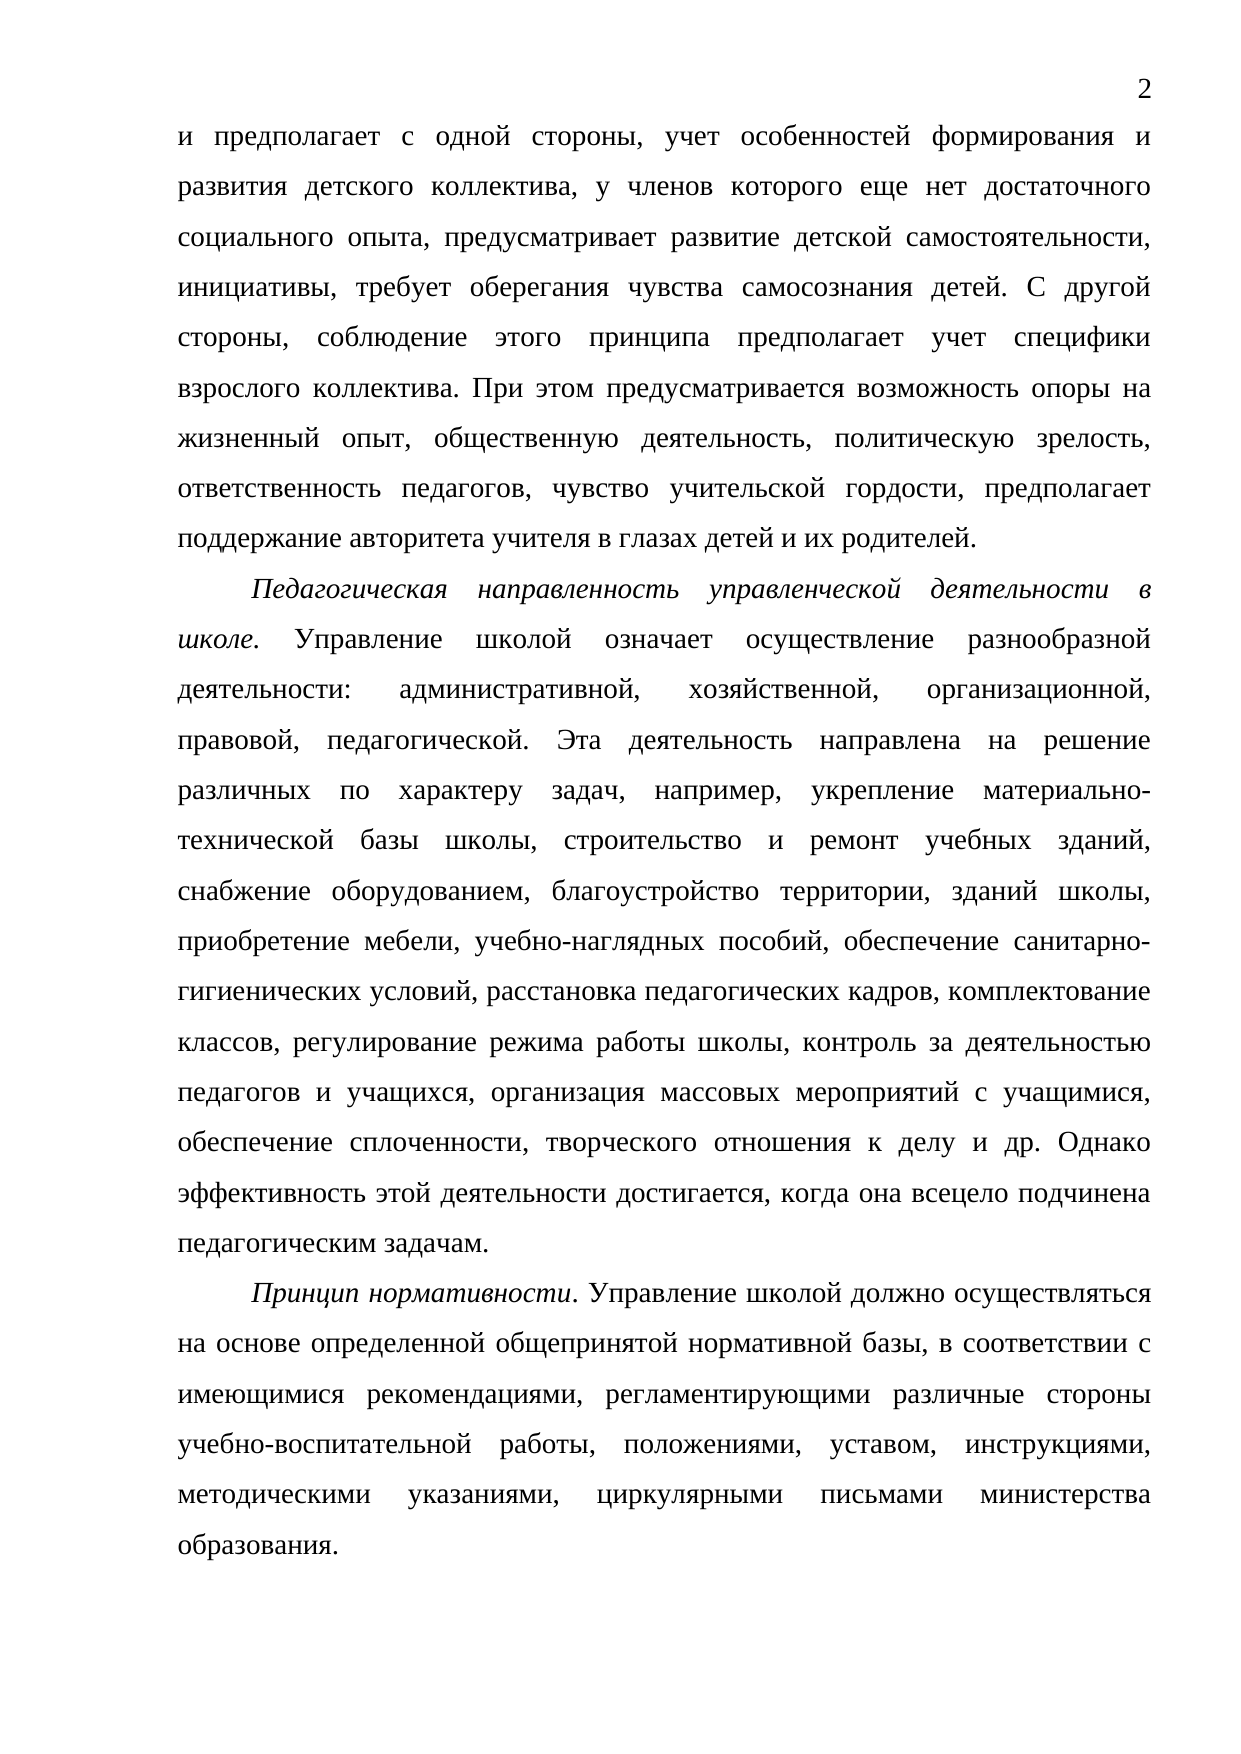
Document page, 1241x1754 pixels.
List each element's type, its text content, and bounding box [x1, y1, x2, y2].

text Принцип нормативности. Управление школой должно осуществляться на основе определенной общепринятой нормативной базы, в соответствии с имеющимися рекомендациями, регламентирующими различные стороны учебно-воспитательной работы, положениями, уставом, инструкциями, методическими указаниями, циркулярными письмами министерства образования. [177, 1275, 1152, 1560]
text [177, 118, 1152, 554]
text Педагогическая направленность управленческой деятельности в школе. Управление школой означает осуществление разнообразной деятельности: административной, хозяйственной, организационной, правовой, педагогической. Эта деятельность направлена на решение различных по характеру задач, например, укрепление материально-технической базы школы, строительство и ремонт учебных зданий, снабжение оборудованием, благоустройство территории, зданий школы, приобретение мебели, учебно-наглядных пособий, обеспечение санитарно-гигиенических условий, расстановка педагогических кадров, комплектование классов, регулирование режима работы школы, контроль за деятельностью педагогов и учащихся, организация массовых мероприятий с учащимися, обеспечение сплоченности, творческого отношения к делу и др. Однако эффективность этой деятельности достигается, когда она всецело подчинена педагогическим задачам. [177, 571, 1152, 1258]
